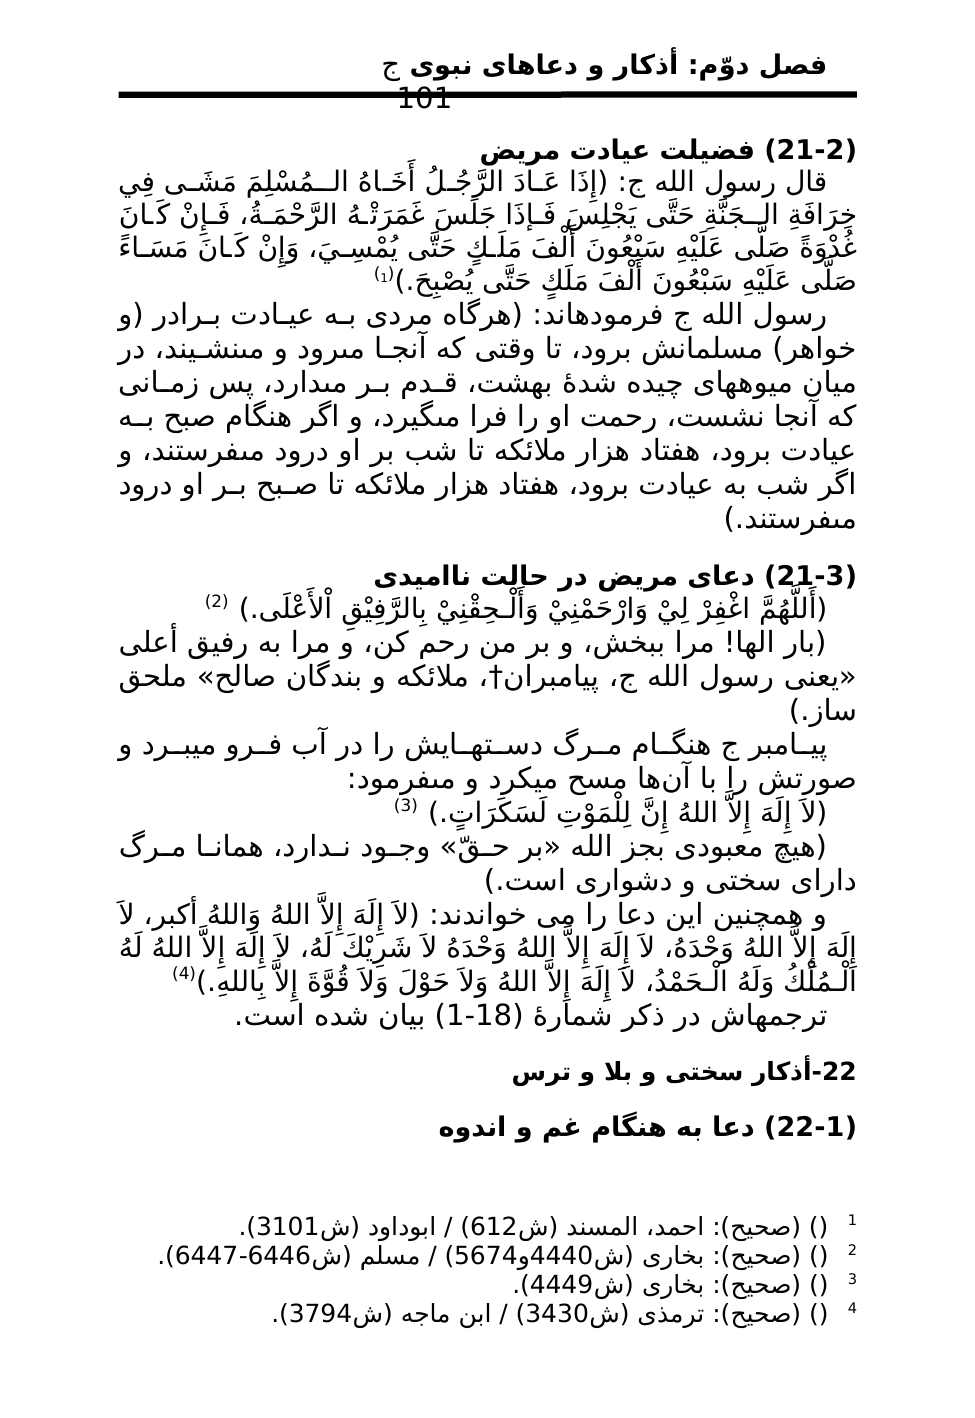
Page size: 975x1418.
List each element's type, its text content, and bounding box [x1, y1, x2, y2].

text (هیچ معبودى بجز الله «بر حقّ» وجود ندارد، همانا مرگ داراى سختى و دشوارى است.) [118, 829, 857, 897]
text (أَللَّهُمَّ اغْفِرْ لِيْ وَارْحَمْنِيْ وَأَلْـحِقْنِيْ بِالرَّفِيْقِ اْلأَعْلَى.) () [118, 592, 857, 626]
text و همچنین این دعا را مى خواندند: (لاَ إِلَهَ إِلاَّ اللهُ وَاللهُ أکبر، لاَ إِلَهَ إِلاَّ اللهُ وَحْدَهُ، لاَ إِلَهَ إِلاَّ اللهُ وَحْدَهُ لاَ شَرِيْكَ لَهُ، لاَ إِلَهَ إِلاَّ اللهُ لَهُ الْـمُلْكُ وَلَهُ الْـحَمْدُ، لاَ إِلَهَ إِلاَّ اللهُ وَلاَ حَوْلَ وَلاَ قُوَّةَ إِلاَّ بِاللهِ.)() [118, 897, 857, 998]
text ترجمهاش در ذکر شمارۀ (18-1) بیان شده است. [118, 998, 857, 1032]
text قال رسول الله ج: (إِذَا عَادَ الرَّجُلُ أَخَاهُ الـمُسْلِمَ مَشَى فِي خِرَافَةِ الـجَنَّةِ حَتَّى يَجْلِسَ فَإذَا جَلَسَ غَمَرَتْهُ الرَّحْمَةُ، فَإِنْ كَانَ غُدْوَةً صَلَّى عَلَيْهِ سَبْعُونَ أَلْفَ مَلَكٍ حَتَّى يُمْسِيَ، وَإِنْ كَانَ مَسَاءً صَلَّى عَلَيْهِ سَبْعُونَ أَلْفَ مَلَكٍ حَتَّى يُصْبِحَ.)() [118, 166, 857, 298]
text (لاَ إِلَهَ إِلاَّ اللهُ إِنَّ لِلْمَوْتِ لَسَكَرَاتٍ.) () [118, 796, 857, 829]
text 22-أذکار سختی و بلا و ترس [118, 1057, 857, 1086]
text پیامبر ج هنگام مرگ دستهایش را در آب فرو میبرد و صورتش را با آن‌ها مسح میکرد و مىفرمود: [118, 728, 857, 796]
text رسول الله ج فرمودهاند: (هرگاه مردى به عیادت برادر (و خواهر) مسلمانش برود، تا وقتى که آنجا مىرود و مىنشیند، در میان میوههاى چیده شدۀ بهشت، قدم بر مىدارد، پس زمانى که آنجا نشست، رحمت او را فرا مىگیرد، و اگر هنگام صبح به عیادت برود، هفتاد هزار ملائکه تا شب بر او درود مىفرستند، و اگر شب به عیادت برود، هفتاد هزار ملائکه تا صبح بر او درود مىفرستند.) [118, 298, 857, 535]
text (21-2) فضیلت عیادت مریض [118, 134, 857, 166]
text (21-3) دعاى مریض در حالت ناامیدی [118, 560, 857, 592]
text (22-1) دعا به هنگام غم و اندوه [118, 1111, 857, 1143]
text (بار الها! مرا ببخش، و بر من رحم کن، و مرا به رفیق أعلى «یعنى رسول الله ج، پیامبران†، ملائکه و بندگان صالح» ملحق ساز.) [118, 626, 857, 728]
